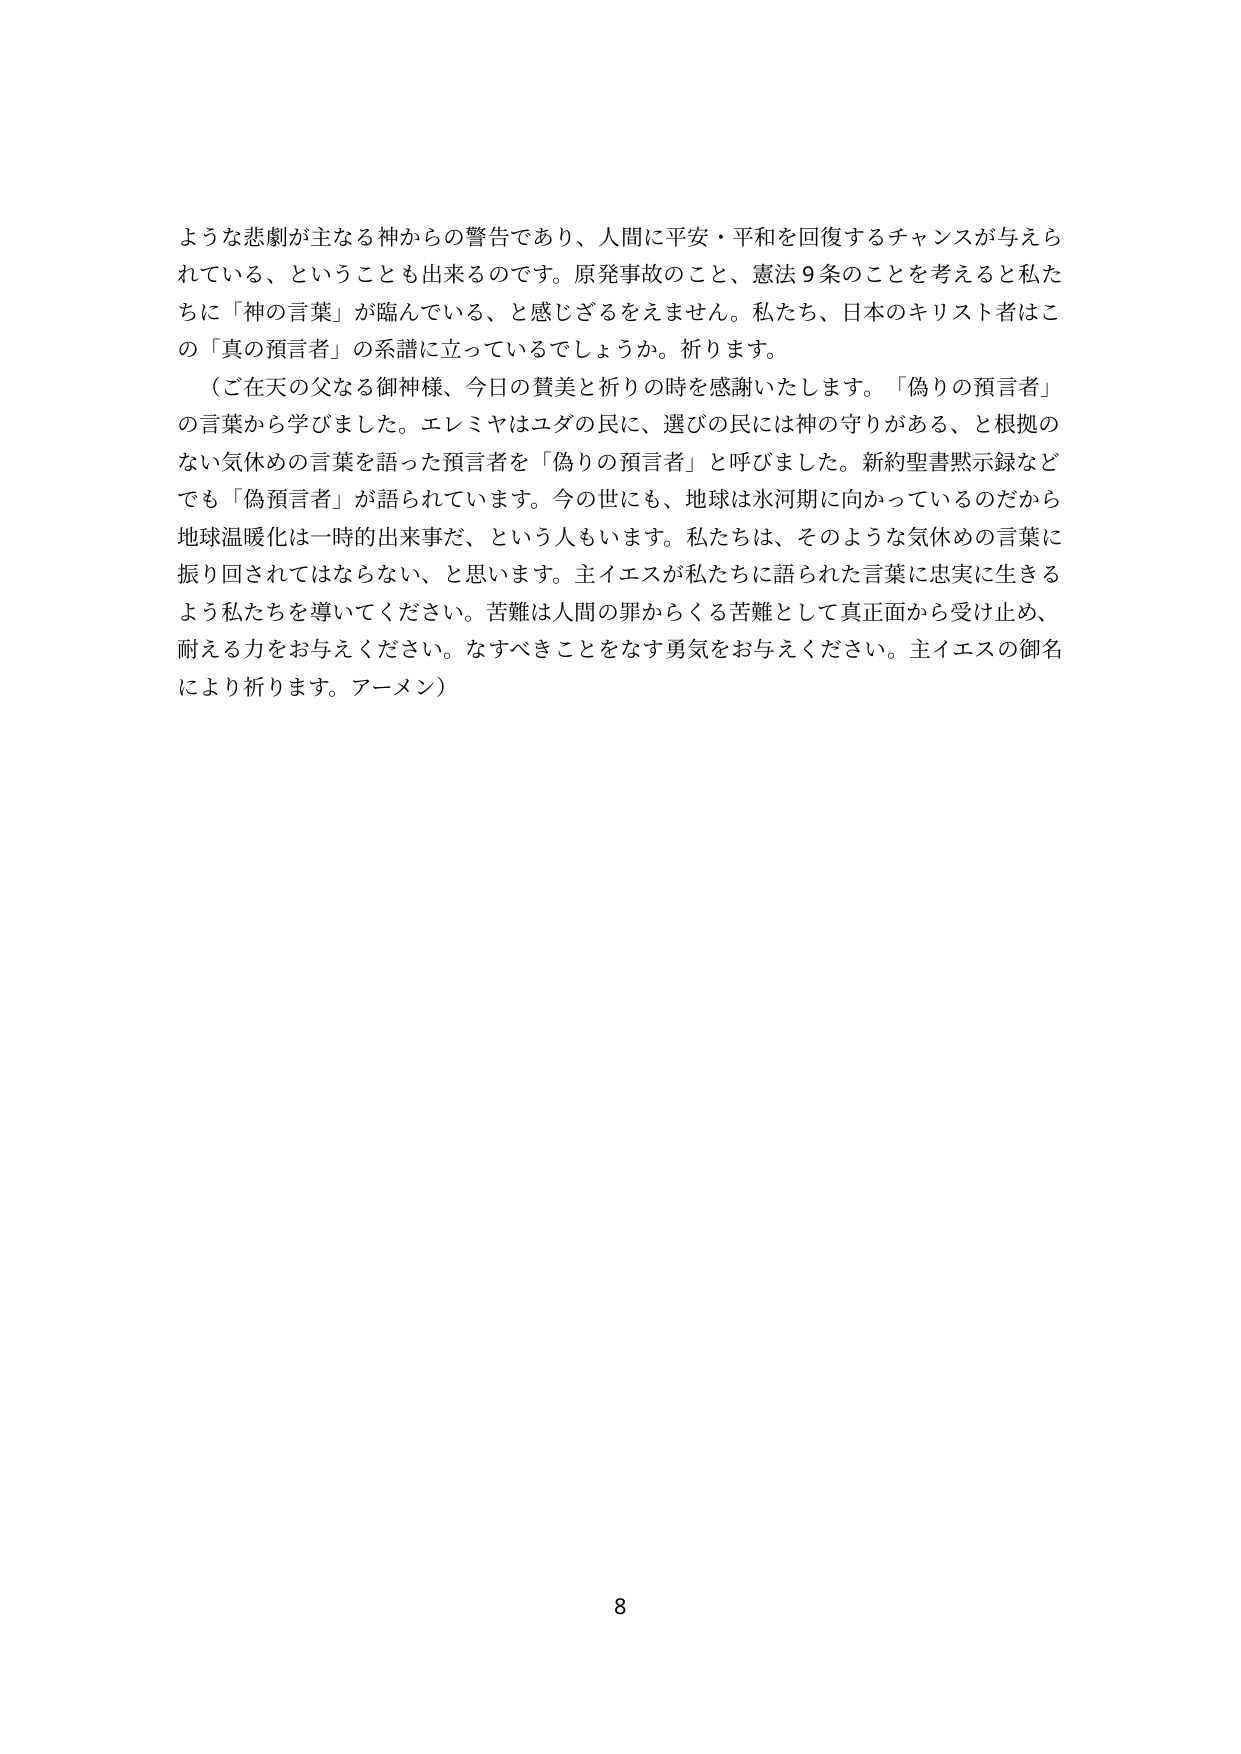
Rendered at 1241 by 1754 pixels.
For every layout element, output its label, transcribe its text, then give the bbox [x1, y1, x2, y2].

text （ご在天の父なる御神様、今日の賛美と祈りの時を感謝いたします。「偽りの預言者」の言葉から学びました。エレミヤはユダの民に、選びの民には神の守りがある、と根拠のない気休めの言葉を語った預言者を「偽りの預言者」と呼びました。新約聖書黙示録などでも「偽預言者」が語られています。今の世にも、地球は氷河期に向かっているのだから地球温暖化は一時的出来事だ、という人もいます。私たちは、そのような気休めの言葉に振り回されてはならない、と思います。主イエスが私たちに語られた言葉に忠実に生きるよう私たちを導いてください。苦難は人間の罪からくる苦難として真正面から受け止め、耐える力をお与えください。なすべきことをなす勇気をお与えください。主イエスの御名により祈ります。アーメン） [177, 367, 1063, 704]
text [177, 217, 1063, 367]
